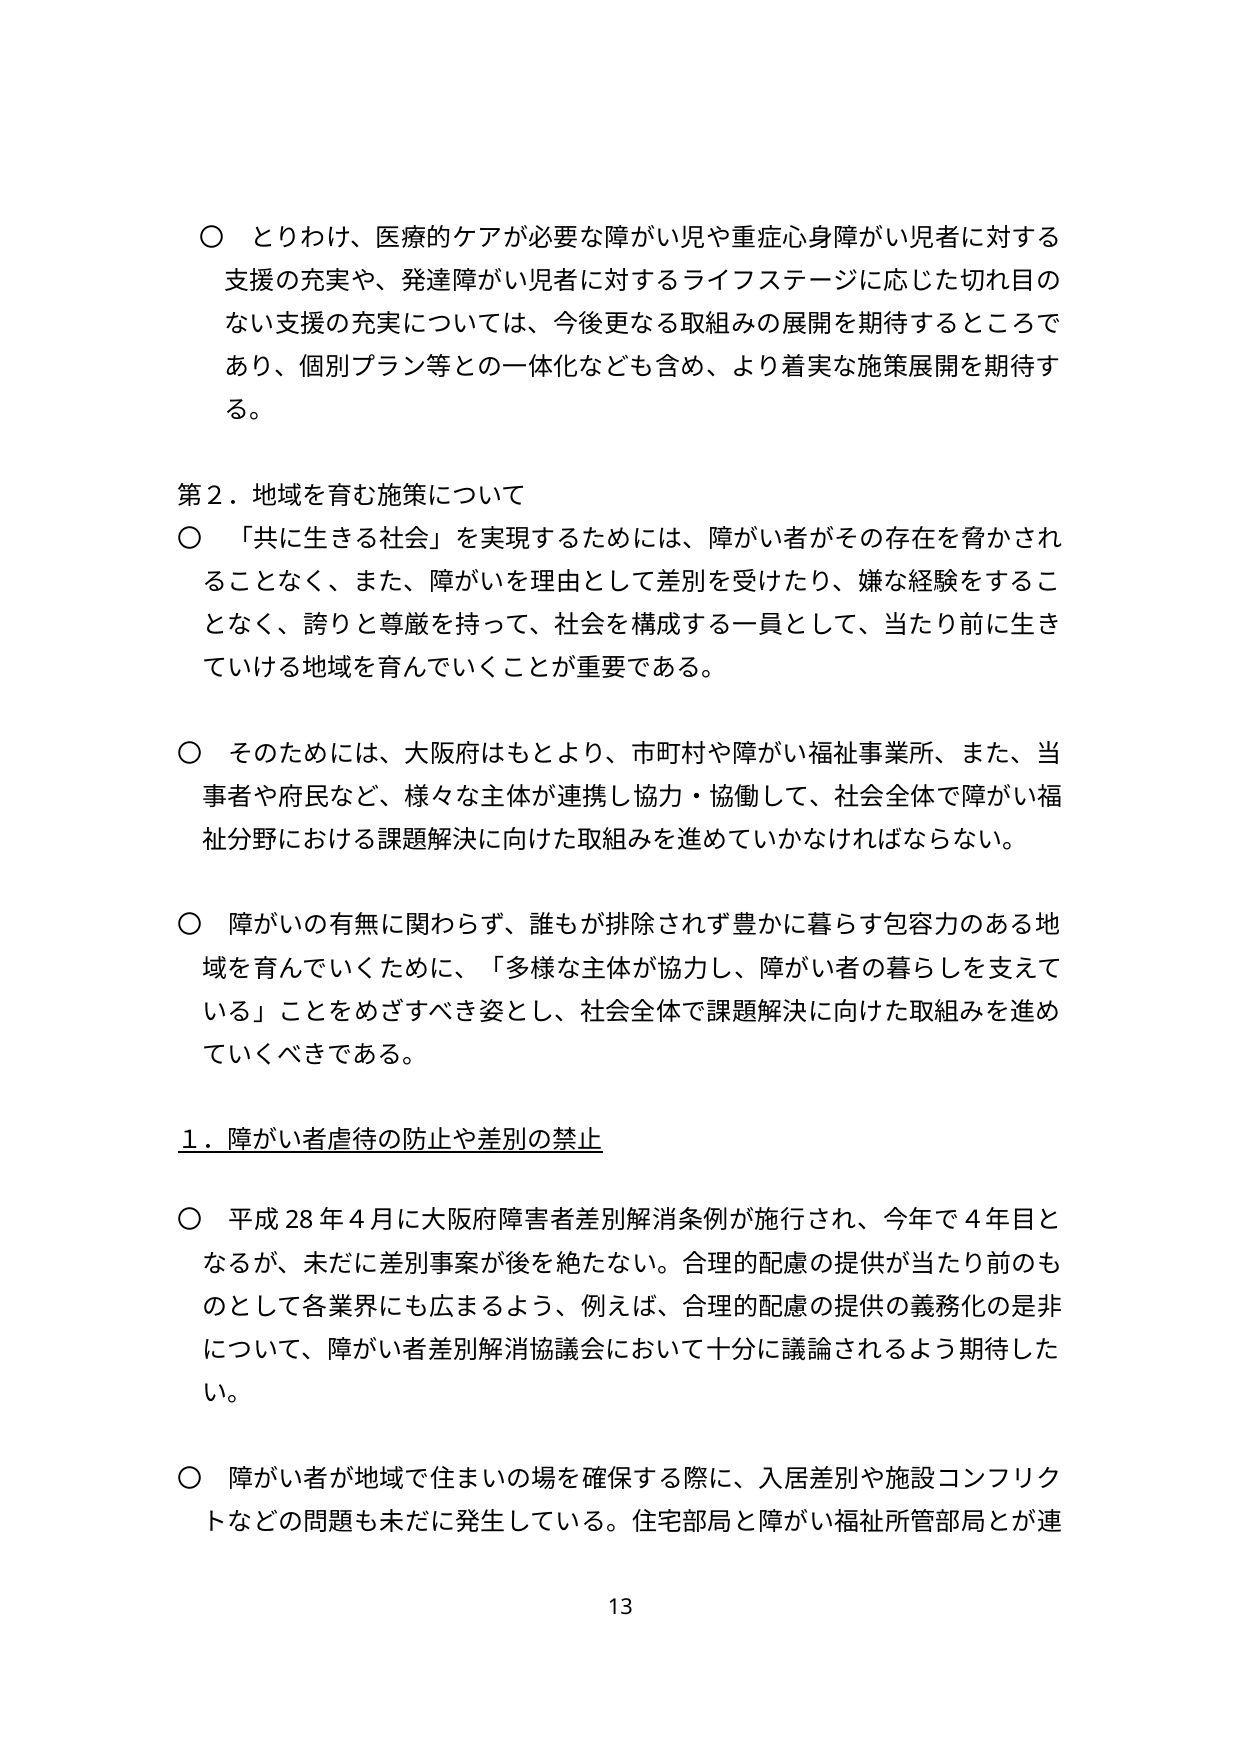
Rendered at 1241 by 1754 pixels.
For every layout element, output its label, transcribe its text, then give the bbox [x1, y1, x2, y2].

text 〇 とりわけ、医療的ケアが必要な障がい児や重症心身障がい児者に対する支援の充実や、発達障がい児者に対するライフステージに応じた切れ目のない支援の充実については、今後更なる取組みの展開を期待するところであり、個別プラン等との一体化なども含め、より着実な施策展開を期待する。 [199, 217, 1063, 427]
text 〇 「共に生きる社会」を実現するためには、障がい者がその存在を脅かされることなく、また、障がいを理由として差別を受けたり、嫌な経験をすることなく、誇りと尊厳を持って、社会を構成する一員として、当たり前に生きていける地域を育んでいくことが重要である。 [177, 518, 1063, 684]
text 〇 そのためには、大阪府はもとより、市町村や障がい福祉事業所、また、当事者や府民など、様々な主体が連携し協力・協働して、社会全体で障がい福祉分野における課題解決に向けた取組みを進めていかなければならない。 [177, 733, 1063, 856]
text 第２．地域を育む施策について [177, 475, 1063, 512]
subtitle １．障がい者虐待の防止や差別の禁止 [177, 1119, 1063, 1157]
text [177, 1457, 1063, 1538]
text 〇 平成28年４月に大阪府障害者差別解消条例が施行され、今年で４年目となるが、未だに差別事案が後を絶たない。合理的配慮の提供が当たり前のものとして各業界にも広まるよう、例えば、合理的配慮の提供の義務化の是非について、障がい者差別解消協議会において十分に議論されるよう期待したい。 [177, 1199, 1063, 1409]
text 〇 障がいの有無に関わらず、誰もが排除されず豊かに暮らす包容力のある地域を育んでいくために、「多様な主体が協力し、障がい者の暮らしを支えている」ことをめざすべき姿とし、社会全体で課題解決に向けた取組みを進めていくべきである。 [177, 904, 1063, 1071]
